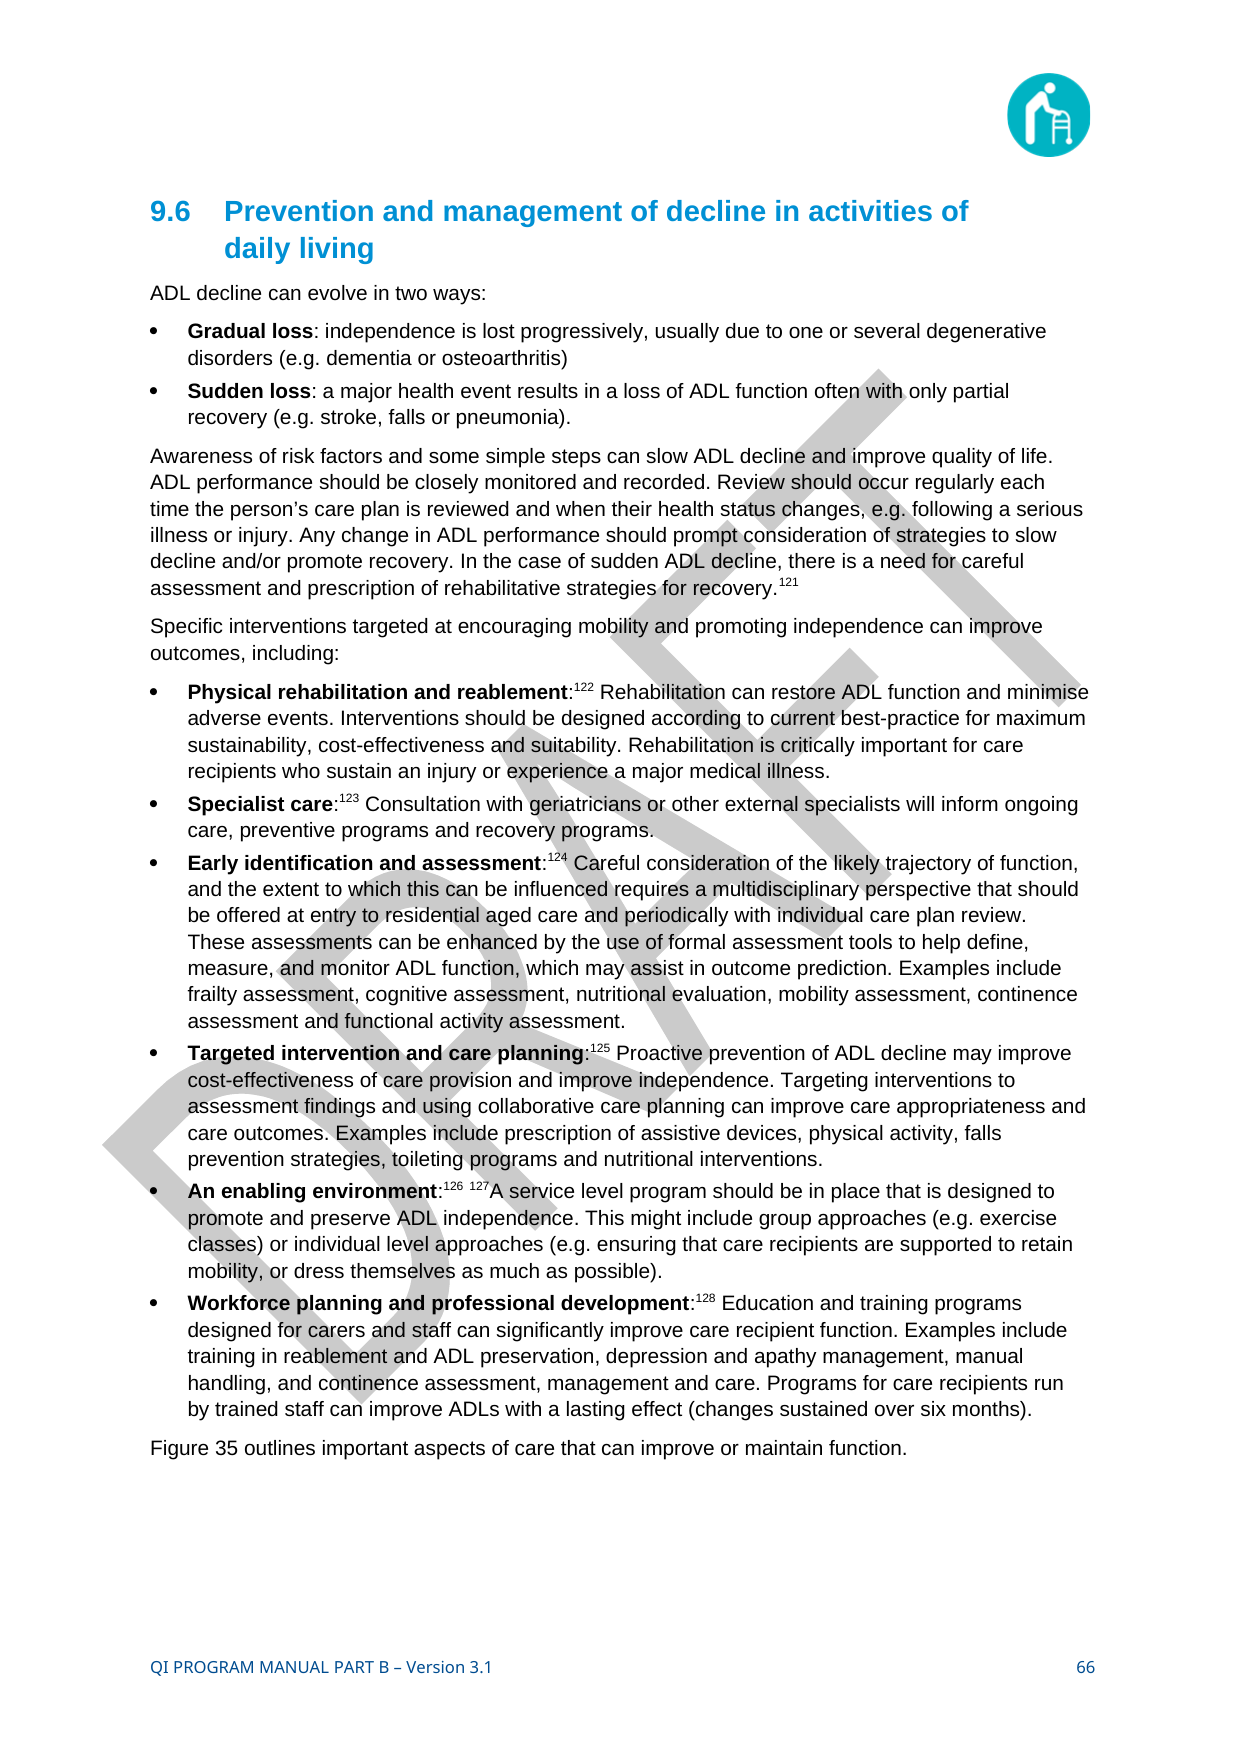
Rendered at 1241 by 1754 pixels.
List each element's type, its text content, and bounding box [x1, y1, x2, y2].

text Specific interventions targeted at encouraging mobility and promoting independence can improve outcomes, including: [150, 614, 1090, 665]
text Awareness of risk factors and some simple steps can slow ADL decline and improve quality of life. ADL performance should be closely monitored and recorded. Review should occur regularly each time the person’s care plan is reviewed and when their health status changes, e.g. following a serious illness or injury. Any change in ADL performance should prompt consideration of strategies to slow decline and/or promote recovery. In the case of sudden ADL decline, there is a need for careful assessment and prescription of rehabilitative strategies for recovery. [150, 444, 1090, 599]
text Early identification and assessment: Careful consideration of the likely trajectory of function, and the extent to which this can be influenced requires a multidisciplinary perspective that should be offered at entry to residential aged care and periodically with individual care plan review. These assessments can be enhanced by the use of formal assessment tools to help define, measure, and monitor ADL function, which may assist in outcome prediction. Examples include frailty assessment, cognitive assessment, nutritional evaluation, mobility assessment, continence assessment and functional activity assessment. [150, 850, 1090, 1033]
subtitle Prevention and management of decline in activities of daily living [150, 194, 1090, 265]
text Workforce planning and professional development: Education and training programs designed for carers and staff can significantly improve care recipient function. Examples include training in reablement and ADL preservation, depression and apathy management, manual handling, and continence assessment, management and care. Programs for care recipients run by trained staff can improve ADLs with a lasting effect (changes sustained over six months). [150, 1291, 1090, 1421]
text Targeted intervention and care planning: Proactive prevention of ADL decline may improve cost-effectiveness of care provision and improve independence. Targeting interventions to assessment findings and using collaborative care planning can improve care appropriateness and care outcomes. Examples include prescription of assistive devices, physical activity, falls prevention strategies, toileting programs and nutritional interventions. [150, 1041, 1090, 1171]
picture [1007, 73, 1091, 157]
text An enabling environment: A service level program should be in place that is designed to promote and preserve ADL independence. This might include group approaches (e.g. exercise classes) or individual level approaches (e.g. ensuring that care recipients are supported to retain mobility, or dress themselves as much as possible). [150, 1179, 1090, 1282]
text Physical rehabilitation and reablement: Rehabilitation can restore ADL function and minimise adverse events. Interventions should be designed according to current best-practice for maximum sustainability, cost-effectiveness and suitability. Rehabilitation is critically important for care recipients who sustain an injury or experience a major medical illness. [150, 679, 1090, 783]
text Figure 35 outlines important aspects of care that can improve or maintain function. [150, 1436, 1090, 1459]
text Sudden loss: a major health event results in a loss of ADL function often with only partial recovery (e.g. stroke, falls or pneumonia). [150, 378, 1090, 429]
text ADL decline can evolve in two ways: [150, 281, 1090, 304]
text Gradual loss: independence is lost progressively, usually due to one or several degenerative disorders (e.g. dementia or osteoarthritis) [150, 319, 1090, 370]
text Specialist care: Consultation with geriatricians or other external specialists will inform ongoing care, preventive programs and recovery programs. [150, 791, 1090, 842]
